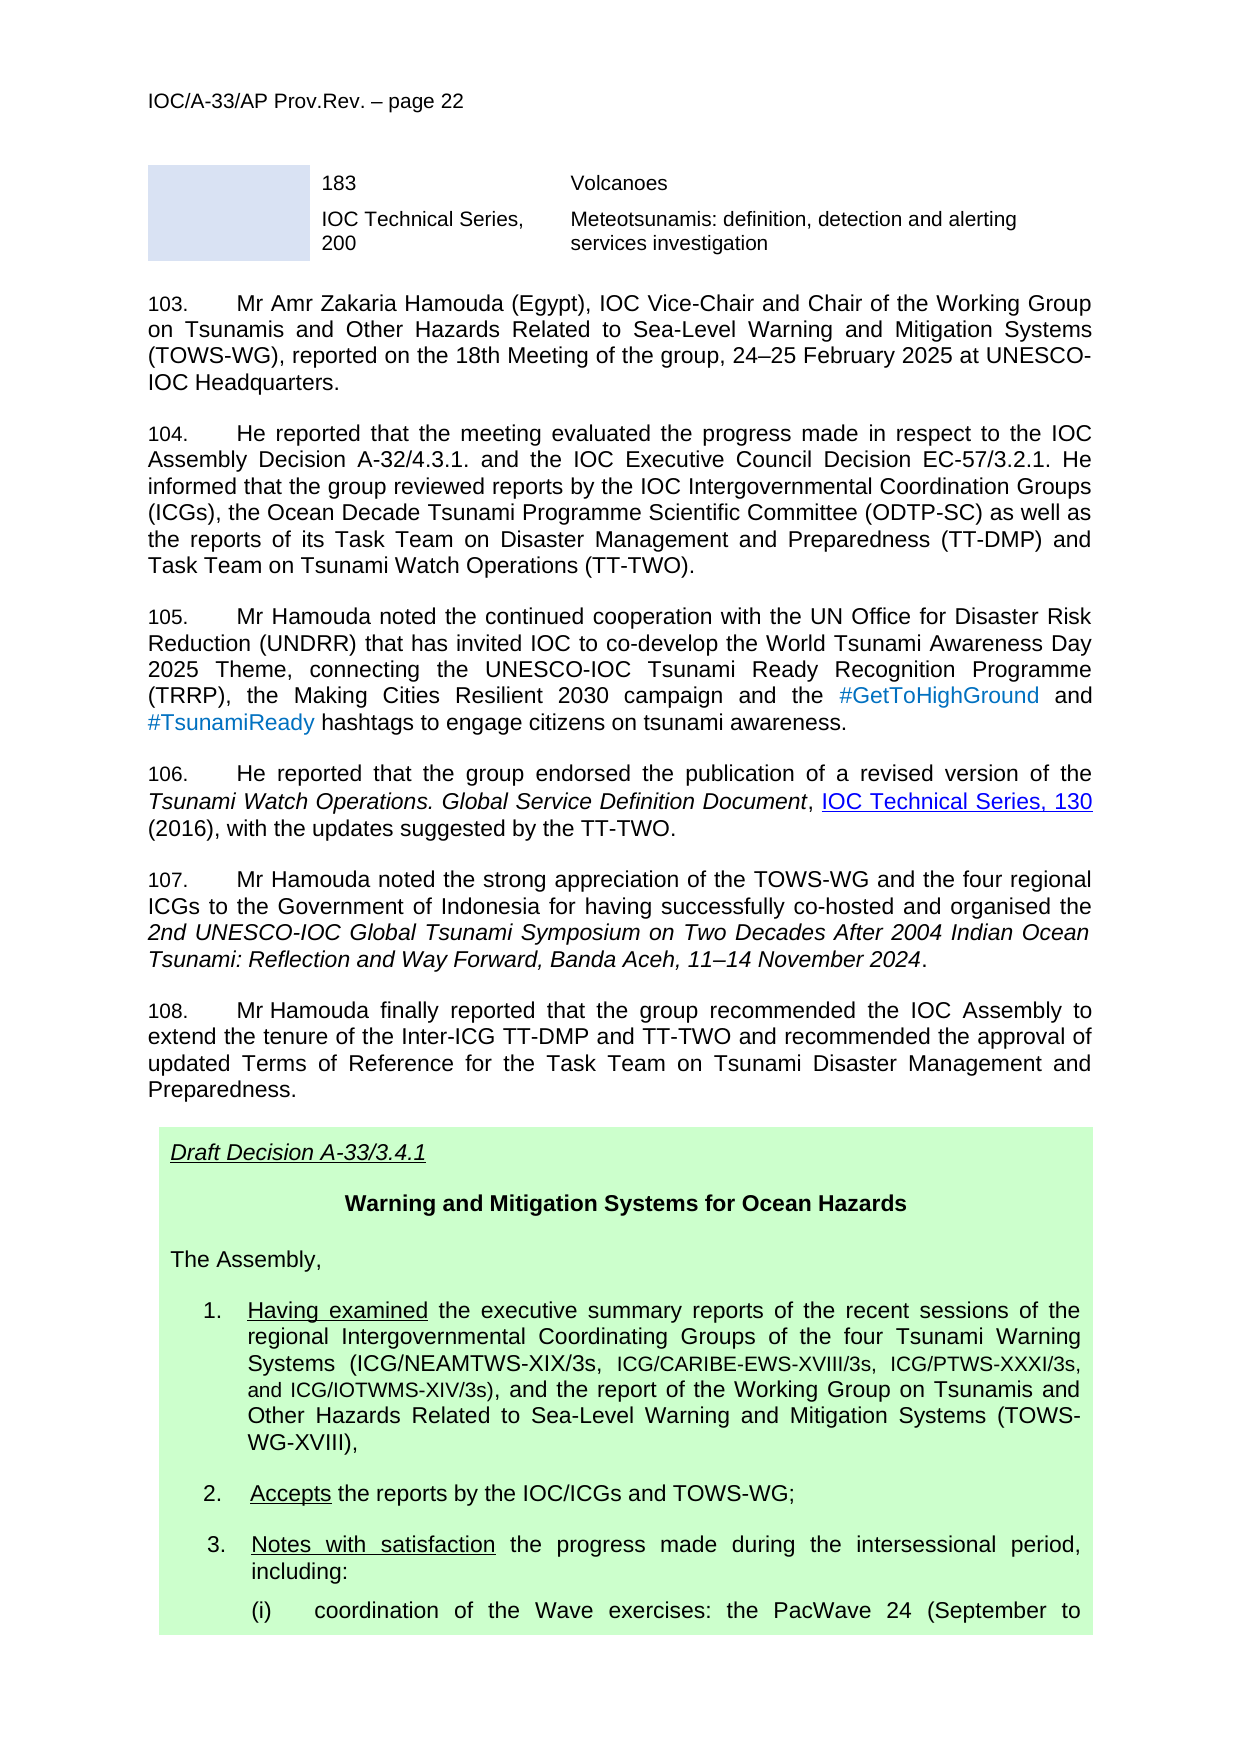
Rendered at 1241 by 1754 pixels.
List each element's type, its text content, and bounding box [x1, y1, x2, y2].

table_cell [559, 165, 1093, 201]
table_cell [310, 165, 559, 201]
list He reported that the meeting evaluated the progress made in respect to the IOC Assembly Decision A-32/4.3.1. and the IOC Executive Council Decision EC-57/3.2.1. He informed that the group reviewed reports by the IOC Intergovernmental Coordination Groups (ICGs), the Ocean Decade Tsunami Programme Scientific Committee (ODTP-SC) as well as the reports of its Task Team on Disaster Management and Preparedness (TT-DMP) and Task Team on Tsunami Watch Operations (TT-TWO). [148, 420, 1093, 578]
list Mr Hamouda noted the strong appreciation of the TOWS-WG and the four regional ICGs to the Government of Indonesia for having successfully co-hosted and organised the 2nd UNESCO-IOC Global Tsunami Symposium on Two Decades After 2004 Indian Ocean Tsunami: Reflection and Way Forward, Banda Aceh, 11–14 November 2024. [148, 866, 1093, 972]
list Mr Hamouda finally reported that the group recommended the IOC Assembly to extend the tenure of the Inter-ICG TT-DMP and TT-TWO and recommended the approval of updated Terms of Reference for the Task Team on Tsunami Disaster Management and Preparedness. [148, 997, 1093, 1102]
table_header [159, 1127, 1093, 1635]
table_cell [148, 165, 310, 201]
table_cell [148, 201, 310, 261]
list He reported that the group endorsed the publication of a revised version of the Tsunami Watch Operations. Global Service Definition Document, IOC Technical Series, 130 (2016), with the updates suggested by the TT-TWO. [148, 760, 1093, 841]
list Mr Hamouda noted the continued cooperation with the UN Office for Disaster Risk Reduction (UNDRR) that has invited IOC to co-develop the World Tsunami Awareness Day 2025 Theme, connecting the UNESCO-IOC Tsunami Ready Recognition Programme (TRRP), the Making Cities Resilient 2030 campaign and the #GetToHighGround and #TsunamiReady hashtags to engage citizens on tsunami awareness. [148, 603, 1093, 735]
table_cell IOC Technical Series, 200 [310, 201, 559, 261]
table_cell Meteotsunamis: definition, detection and alerting services investigation [559, 201, 1093, 261]
list Mr Amr Zakaria Hamouda (Egypt), IOC Vice-Chair and Chair of the Working Group on Tsunamis and Other Hazards Related to Sea-Level Warning and Mitigation Systems (TOWS-WG), reported on the 18th Meeting of the group, 24–25 February 2025 at UNESCO-IOC Headquarters. [148, 290, 1093, 395]
